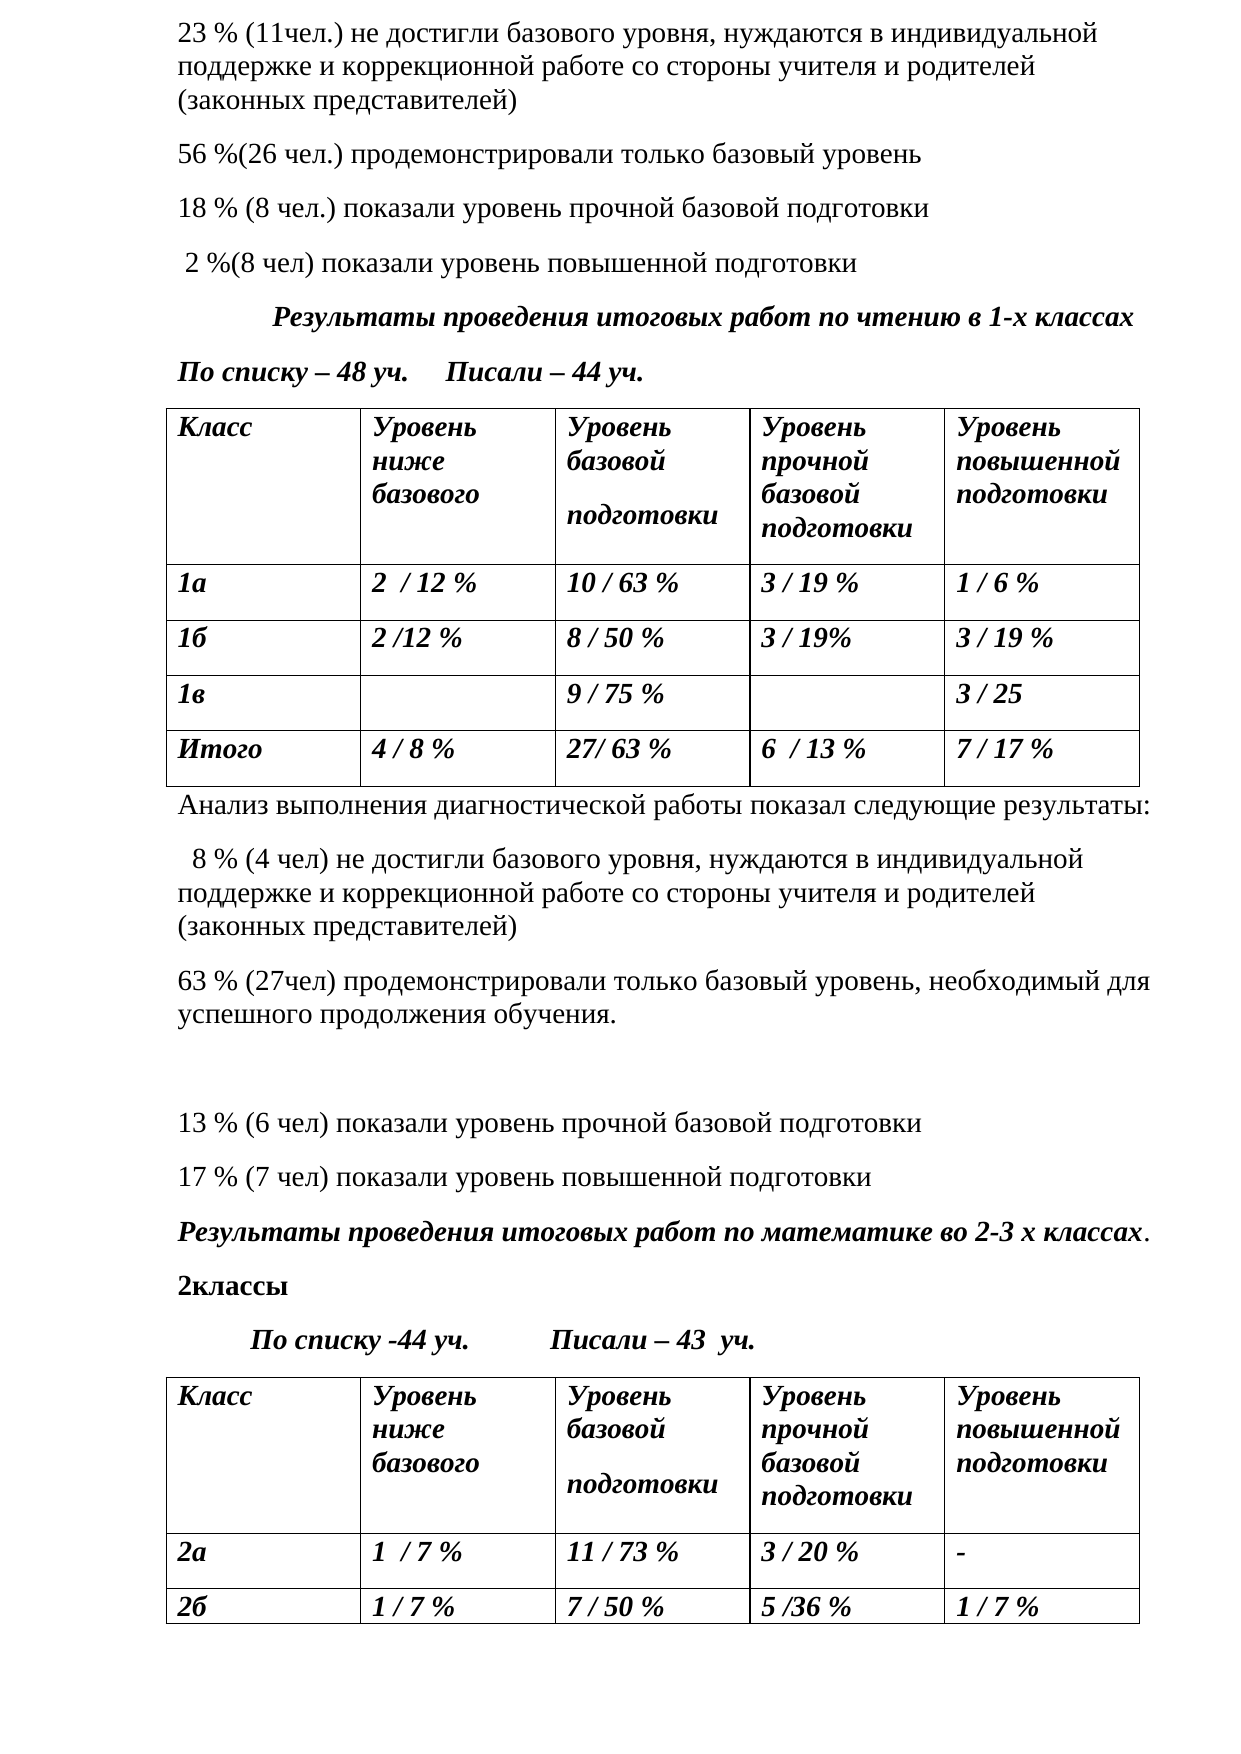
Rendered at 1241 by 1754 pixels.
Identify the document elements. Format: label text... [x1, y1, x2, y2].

table_header Уровень повышенной подготовки [945, 409, 1139, 564]
table_cell 27/ 63 % [556, 731, 749, 786]
table_cell 9 / 75 % [556, 676, 749, 730]
table_header Уровень прочной базовой подготовки [751, 409, 944, 564]
table_cell 8 / 50 % [556, 621, 749, 675]
table_header Уровень прочной базовой подготовки [751, 1378, 944, 1533]
table_cell 2а [167, 1534, 360, 1588]
table_header Уровень ниже базового [361, 1378, 555, 1533]
table_header Уровень базовой подготовки [556, 1378, 749, 1533]
table_cell 5 /36 % [751, 1589, 944, 1623]
text По списку – 48 уч. Писали – 44 уч. [177, 354, 1152, 387]
table_cell 1 / 7 % [945, 1589, 1139, 1623]
table_cell 2 / 12 % [361, 565, 555, 619]
table_cell - [945, 1534, 1139, 1588]
table_header Уровень ниже базового [361, 409, 555, 564]
table_cell 1 / 6 % [945, 565, 1139, 619]
table_cell 2 /12 % [361, 621, 555, 675]
table_cell 1 / 7 % [361, 1589, 555, 1623]
table_cell 6 / 13 % [751, 731, 944, 786]
text 17 % (7 чел) показали уровень повышенной подготовки [177, 1159, 1152, 1193]
text 8 % (4 чел) не достигли базового уровня, нуждаются в индивидуальной поддержке и коррекционной работе со стороны учителя и родителей (законных представителей) [177, 841, 1152, 942]
text Результаты проведения итоговых работ по математике во 2-3 х классах. [177, 1214, 1152, 1247]
table_cell 2б [167, 1589, 360, 1623]
text 13 % (6 чел) показали уровень прочной базовой подготовки [177, 1105, 1152, 1138]
text Результаты проведения итоговых работ по чтению в 1-х классах [177, 299, 1152, 333]
text 56 %(26 чел.) продемонстрировали только базовый уровень [177, 136, 1152, 170]
table_cell 11 / 73 % [556, 1534, 749, 1588]
table_cell 1а [167, 565, 360, 619]
text 18 % (8 чел.) показали уровень прочной базовой подготовки [177, 191, 1152, 224]
table_cell 1б [167, 621, 360, 675]
table_cell Итого [167, 731, 360, 786]
table_cell 3 / 20 % [751, 1534, 944, 1588]
table_cell 1 / 7 % [361, 1534, 555, 1588]
table_cell 7 / 50 % [556, 1589, 749, 1623]
table_cell 3 / 19 % [945, 621, 1139, 675]
text 2 %(8 чел) показали уровень повышенной подготовки [177, 245, 1152, 278]
table_cell 3 / 19% [751, 621, 944, 675]
table_cell 7 / 17 % [945, 731, 1139, 786]
table_cell [361, 676, 555, 730]
text Анализ выполнения диагностической работы показал следующие результаты: [177, 787, 1152, 820]
table_cell 3 / 19 % [751, 565, 944, 619]
table_header Уровень базовой подготовки [556, 409, 749, 564]
table_cell 10 / 63 % [556, 565, 749, 619]
table_header Класс [167, 1378, 360, 1533]
text 2классы [177, 1268, 1152, 1302]
table_header Класс [167, 409, 360, 564]
table_cell [751, 676, 944, 730]
table_cell 4 / 8 % [361, 731, 555, 786]
table_cell 3 / 25 [945, 676, 1139, 730]
table_header Уровень повышенной подготовки [945, 1378, 1139, 1533]
text 23 % (11чел.) не достигли базового уровня, нуждаются в индивидуальной поддержке и коррекционной работе со стороны учителя и родителей (законных представителей) [177, 15, 1152, 115]
table_cell 1в [167, 676, 360, 730]
text По списку -44 уч. Писали – 43 уч. [177, 1322, 1152, 1356]
text 63 % (27чел) продемонстрировали только базовый уровень, необходимый для успешного продолжения обучения. [177, 963, 1152, 1030]
